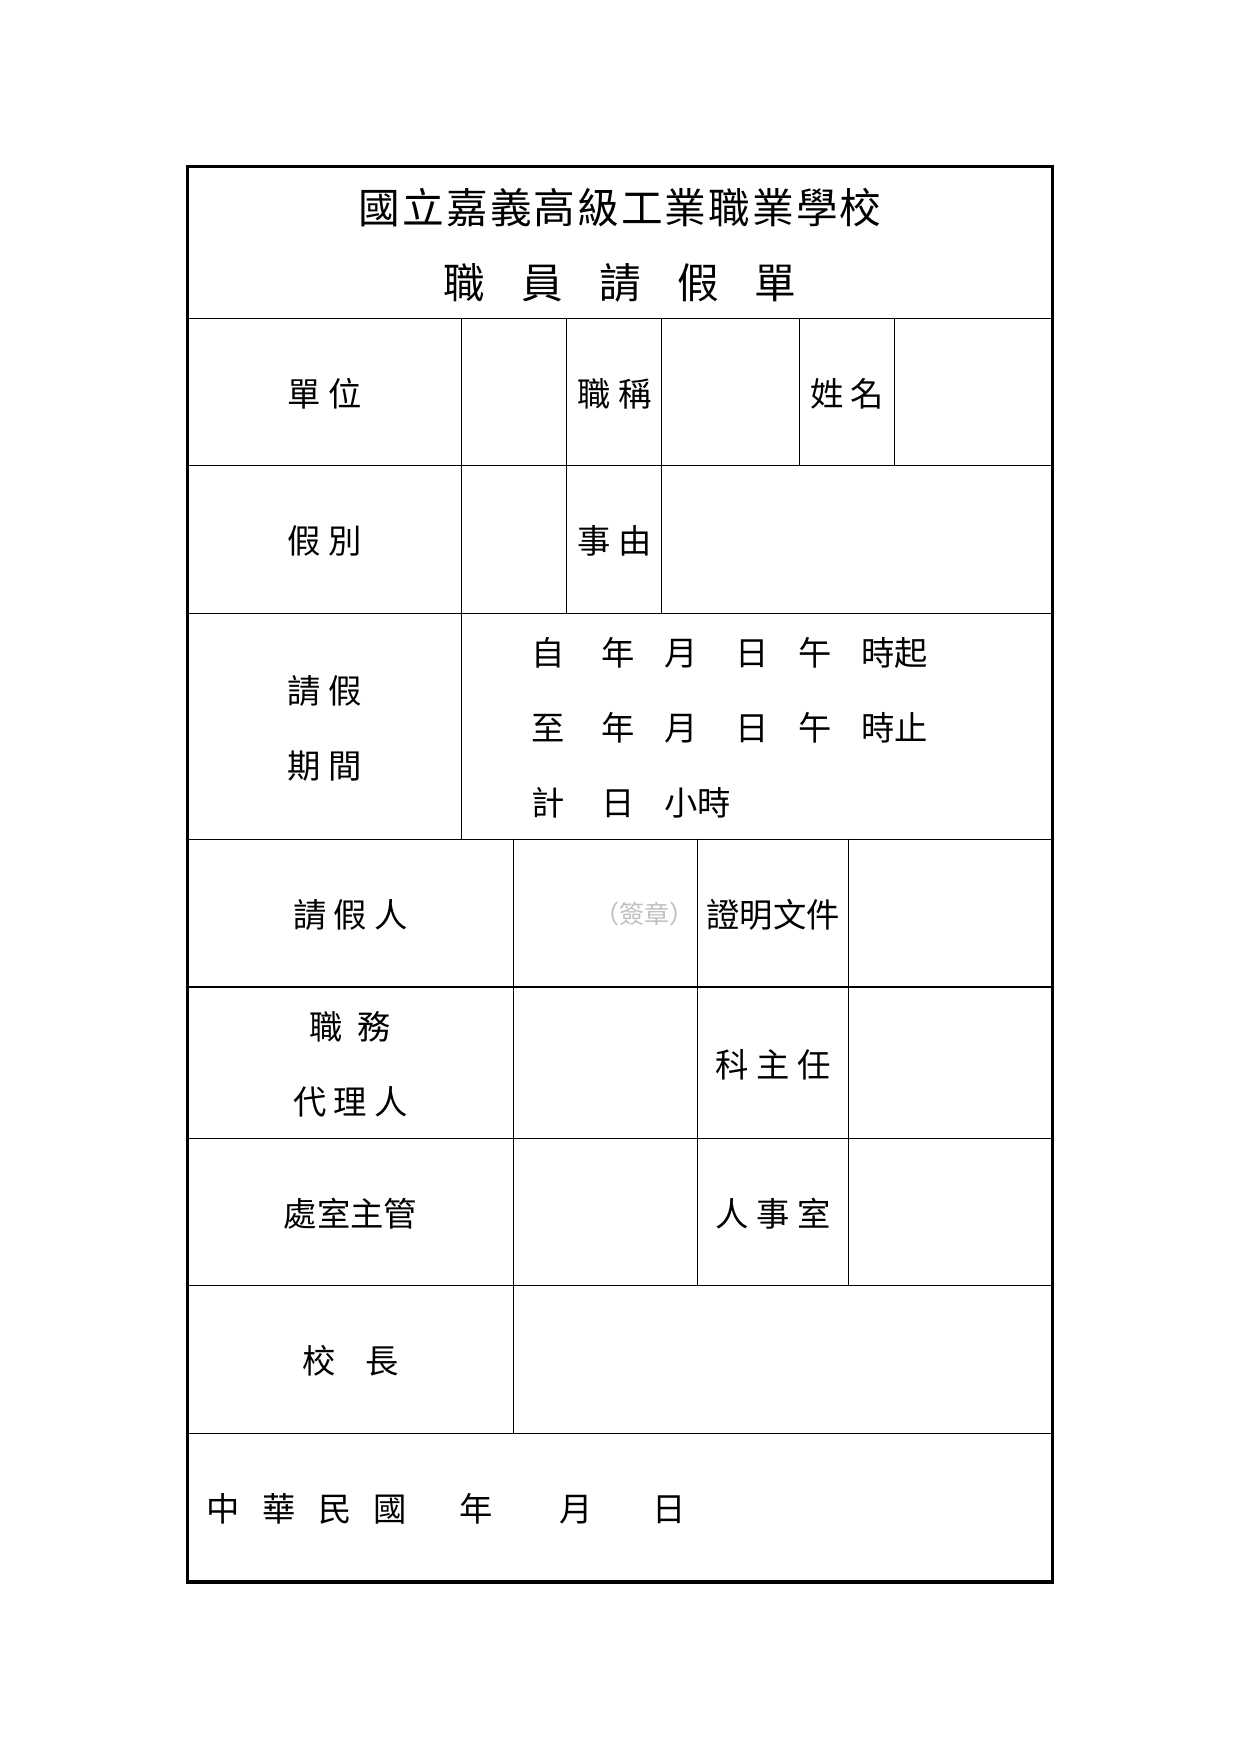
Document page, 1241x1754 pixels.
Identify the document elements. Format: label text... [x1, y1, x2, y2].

table_cell 假 別 [189, 466, 461, 613]
table_cell [662, 319, 799, 465]
table_cell 單 位 [189, 319, 461, 465]
table_cell 人 事 室 [698, 1139, 848, 1285]
table_cell [895, 319, 1051, 465]
table_cell 事 由 [567, 466, 661, 613]
table_cell [849, 988, 1051, 1137]
table_cell 處室主管 [189, 1139, 513, 1285]
table_cell 科 主 任 [698, 988, 848, 1137]
table_header 國立嘉義高級工業職業學校 [189, 168, 1051, 243]
table_cell [462, 319, 566, 465]
table_cell 中 華 民 國 年 月 日 [189, 1434, 1051, 1580]
table_cell [514, 988, 697, 1137]
table_cell 校 長 [189, 1286, 513, 1433]
table_cell （簽章） [514, 840, 697, 986]
table_cell 證明文件 [698, 840, 848, 986]
table_cell 職 員 請 假 單 [189, 243, 1051, 318]
table_cell 請 假 人 [189, 840, 513, 986]
table_cell 姓 名 [800, 319, 894, 465]
table_cell [462, 466, 566, 613]
table_cell [662, 466, 1051, 613]
table_cell 自 年 月 日 午 時起 至 年 月 日 午 時止 計 日 小時 [462, 614, 1051, 839]
table_cell [514, 1286, 1051, 1433]
table_cell 職 務 代 理 人 [189, 988, 513, 1137]
table_cell 請 假 期 間 [189, 614, 461, 839]
table_cell [514, 1139, 697, 1285]
table_cell 職 稱 [567, 319, 661, 465]
table_cell [849, 840, 1051, 986]
table_cell [849, 1139, 1051, 1285]
